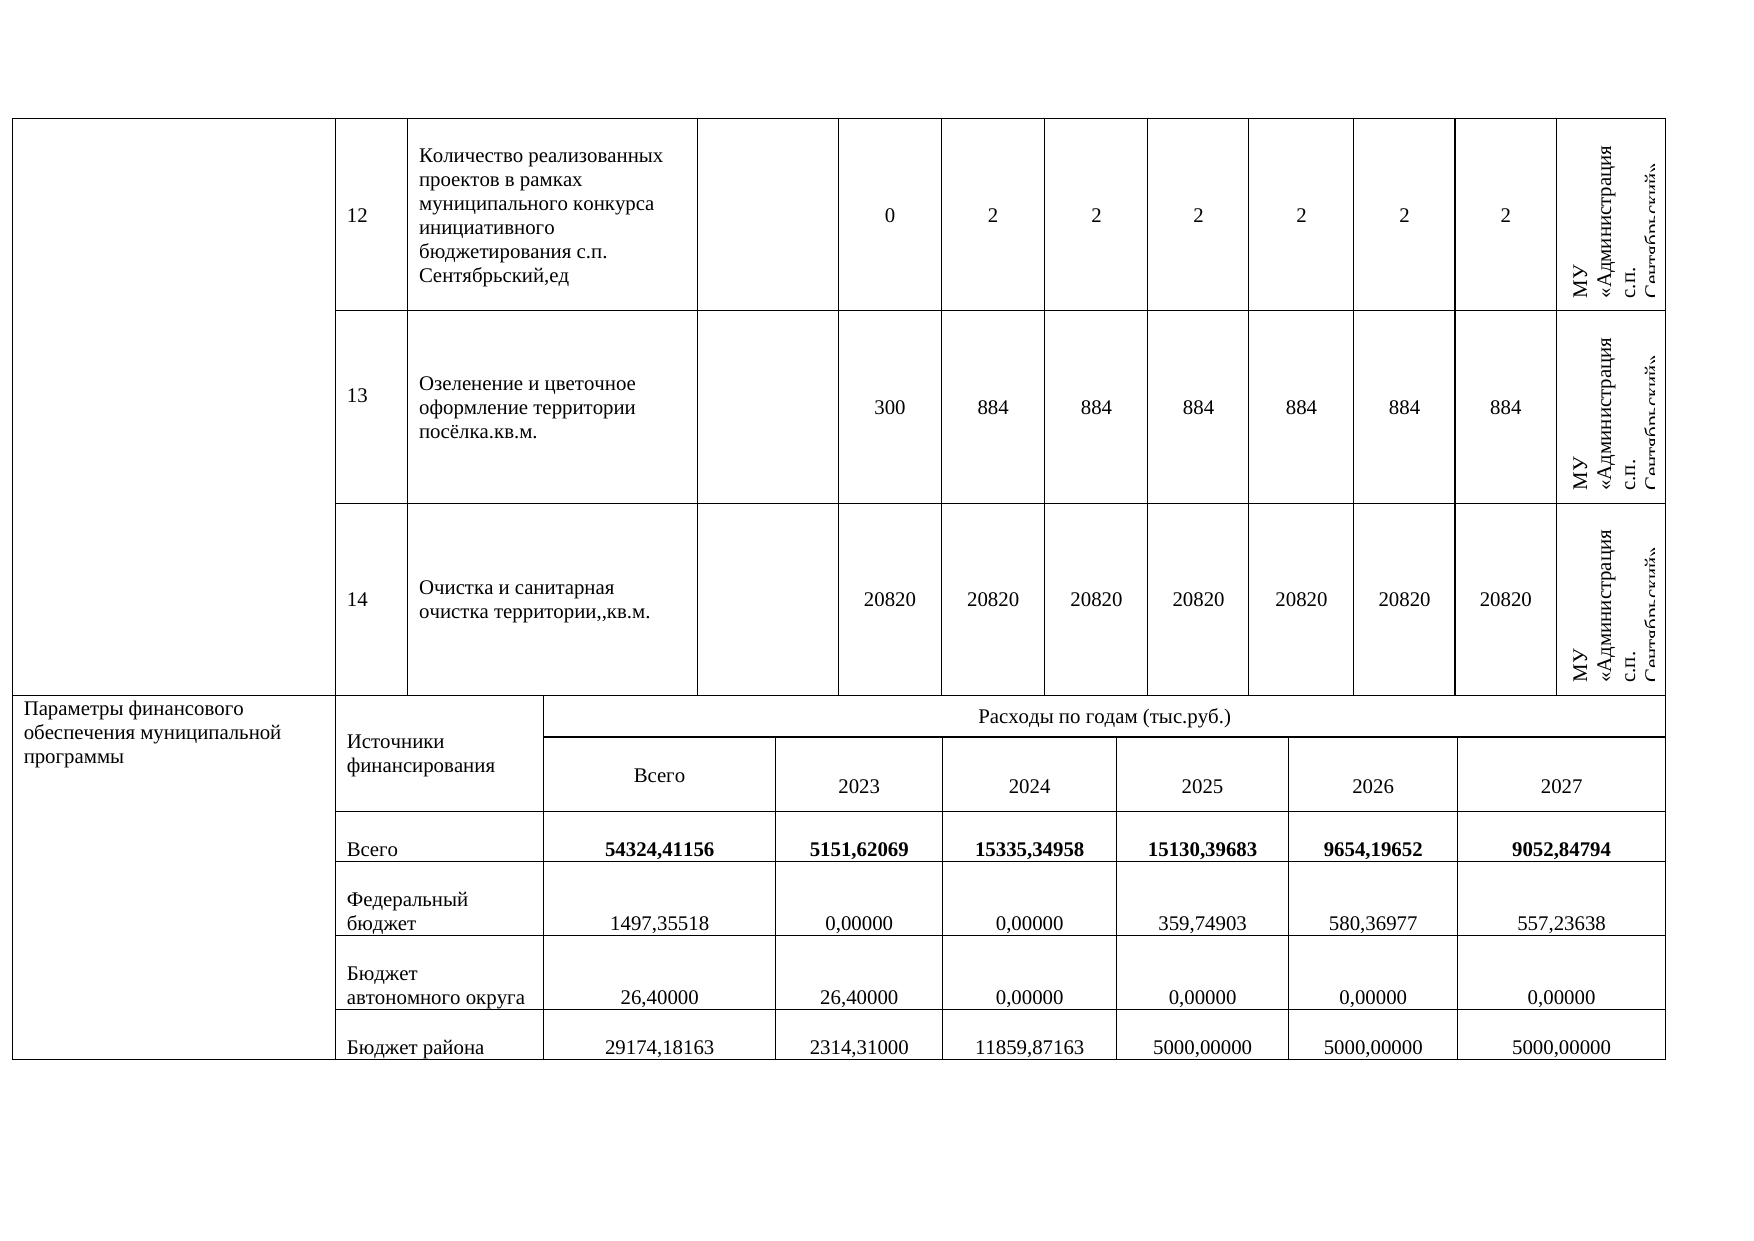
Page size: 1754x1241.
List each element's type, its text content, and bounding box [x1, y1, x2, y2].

table_cell Количество реализованных проектов в рамках муниципального конкурса инициативного бюджетирования с.п. Сентябрьский,ед [408, 119, 697, 310]
table_cell 2025 [1117, 738, 1288, 811]
table_cell 12 [336, 119, 407, 310]
table_cell 884 [1249, 311, 1353, 502]
table_cell 9654,19652 [1289, 812, 1457, 861]
table_cell 884 [1456, 311, 1556, 502]
table_cell 20820 [1249, 504, 1353, 694]
table_cell 13 [336, 311, 407, 502]
table_cell [698, 119, 838, 310]
table_cell 20820 [1354, 504, 1454, 694]
table_cell 2 [1354, 119, 1454, 310]
table_cell Озеленение и цветочное оформление территории посёлка.кв.м. [408, 311, 697, 502]
table_cell 9052,84794 [1458, 812, 1665, 861]
table_cell МУ «Администрация с.п. Сентябрьский» [1557, 311, 1665, 502]
table_cell 15335,34958 [943, 812, 1116, 861]
table_cell 2 [1148, 119, 1248, 310]
table_cell 1497,35518 [544, 862, 775, 935]
table_cell 0,00000 [1458, 936, 1665, 1009]
table_cell Очистка и санитарная очистка территории,,кв.м. [408, 504, 697, 694]
table_cell 11859,87163 [943, 1010, 1116, 1059]
table_cell 580,36977 [1289, 862, 1457, 935]
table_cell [1557, 119, 1665, 310]
table_cell 5000,00000 [1289, 1010, 1457, 1059]
table_cell МУ «Администрация с.п. Сентябрьский» [1557, 504, 1665, 694]
table_cell 26,40000 [544, 936, 775, 1009]
table_cell 884 [1045, 311, 1147, 502]
table_cell 5151,62069 [776, 812, 942, 861]
table_cell 884 [1148, 311, 1248, 502]
table_cell Источники финансирования [336, 696, 543, 811]
table_cell Параметры финансового обеспечения муниципальной программы [13, 696, 335, 1059]
table_cell 0,00000 [943, 862, 1116, 935]
table_cell 0 [839, 119, 941, 310]
table_cell 5000,00000 [1458, 1010, 1665, 1059]
table_cell 0,00000 [943, 936, 1116, 1009]
table_cell 2024 [943, 738, 1116, 811]
table_cell Всего [544, 738, 775, 811]
table_cell 2 [1249, 119, 1353, 310]
table_cell Федеральный бюджет [336, 862, 543, 935]
table_cell 2314,31000 [776, 1010, 942, 1059]
table_cell 884 [1354, 311, 1454, 502]
table_cell 14 [336, 504, 407, 694]
table_cell 0,00000 [1289, 936, 1457, 1009]
table_cell 20820 [942, 504, 1044, 694]
table_cell 20820 [1045, 504, 1147, 694]
table_cell [698, 311, 838, 502]
table_cell Расходы по годам (тыс.руб.) [544, 696, 1665, 736]
table_cell [698, 504, 838, 694]
table_cell 2 [1045, 119, 1147, 310]
table_cell 2027 [1458, 738, 1665, 811]
table_cell 5000,00000 [1117, 1010, 1288, 1059]
table_cell Всего [336, 812, 543, 861]
table_cell 0,00000 [1117, 936, 1288, 1009]
table_cell 0,00000 [776, 862, 942, 935]
table_cell 26,40000 [776, 936, 942, 1009]
table_cell 2 [942, 119, 1044, 310]
table_cell 54324,41156 [544, 812, 775, 861]
table_cell 2026 [1289, 738, 1457, 811]
table_cell 359,74903 [1117, 862, 1288, 935]
table_cell 20820 [1148, 504, 1248, 694]
table_cell 2023 [776, 738, 942, 811]
table_cell Бюджет автономного округа [336, 936, 543, 1009]
table_cell 20820 [1456, 504, 1556, 694]
table_cell 300 [839, 311, 941, 502]
table_cell Бюджет района [336, 1010, 543, 1059]
table_cell 15130,39683 [1117, 812, 1288, 861]
table_cell 20820 [839, 504, 941, 694]
table_cell 29174,18163 [544, 1010, 775, 1059]
table_cell 884 [942, 311, 1044, 502]
table_cell 557,23638 [1458, 862, 1665, 935]
table_cell 2 [1456, 119, 1556, 310]
